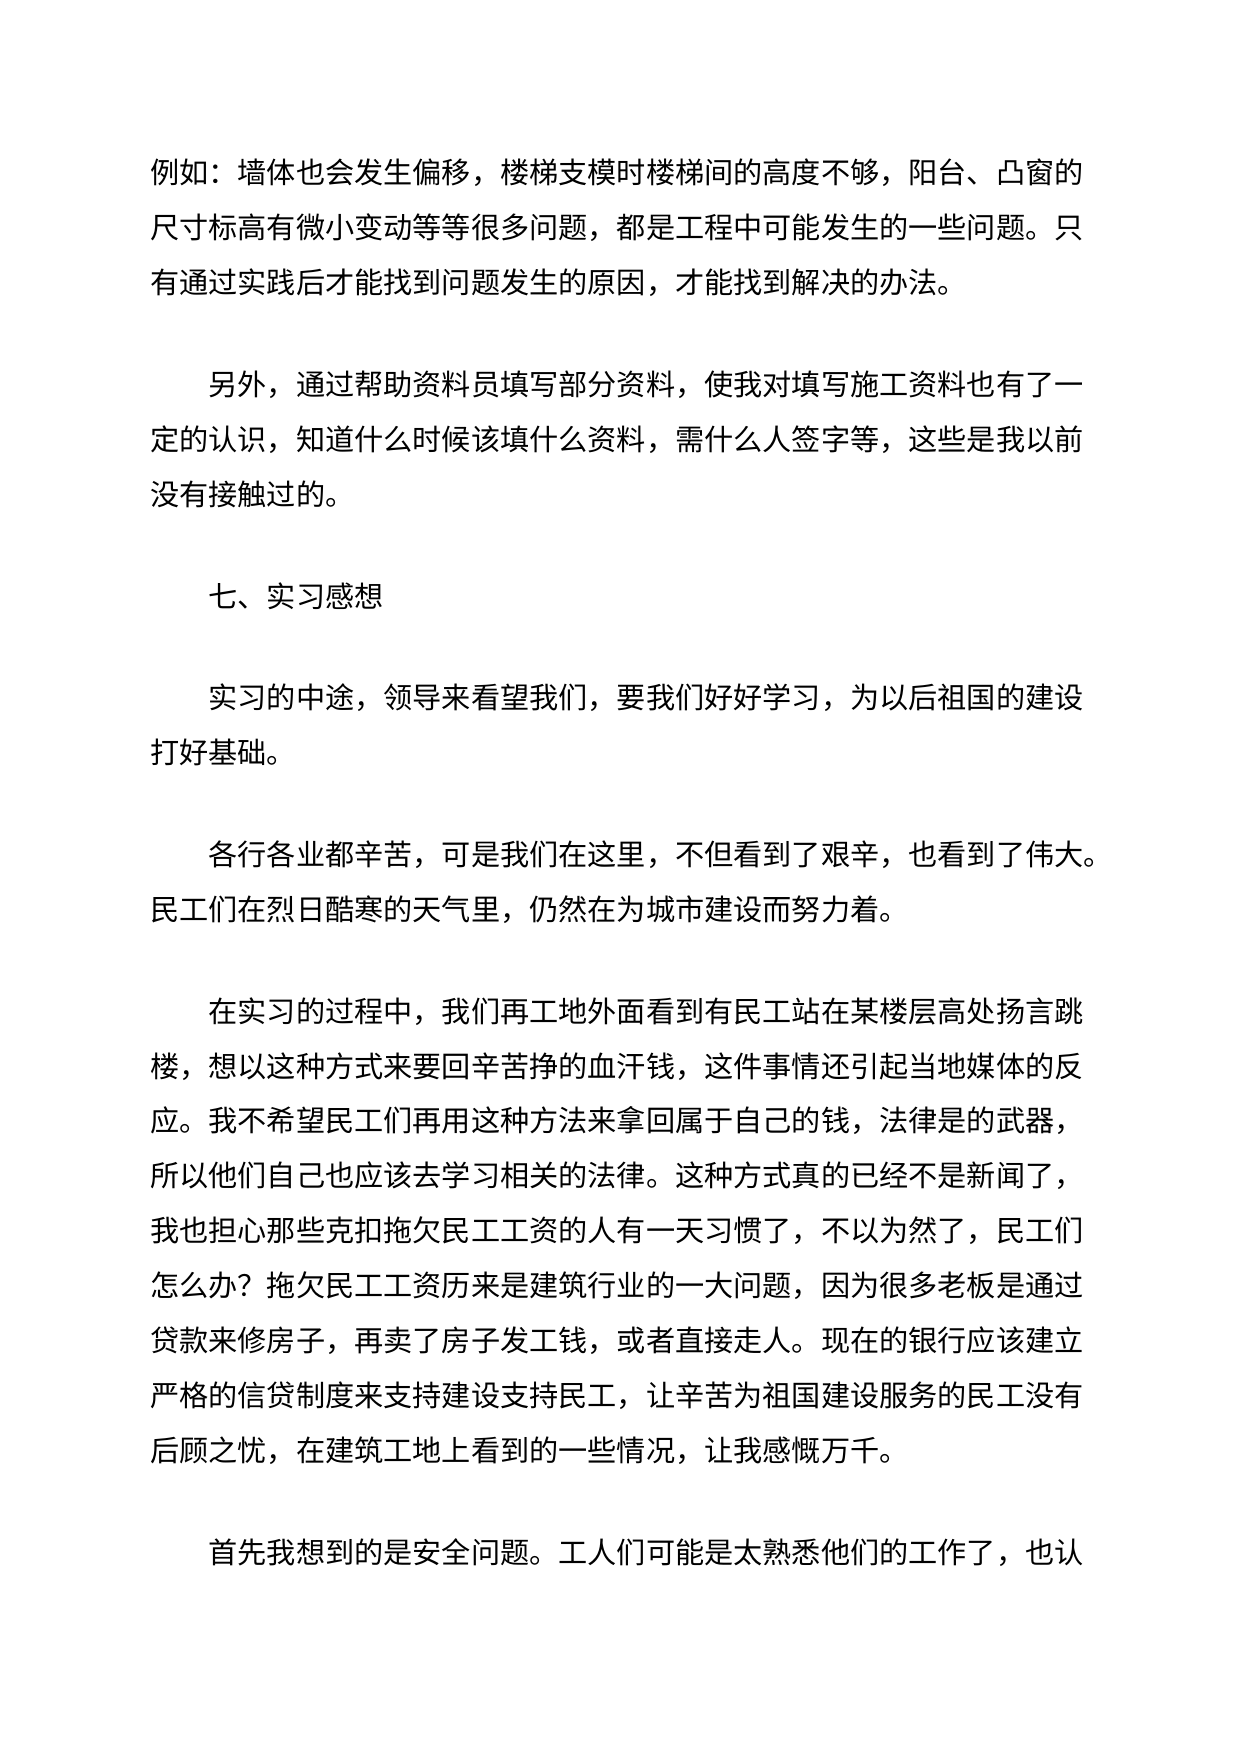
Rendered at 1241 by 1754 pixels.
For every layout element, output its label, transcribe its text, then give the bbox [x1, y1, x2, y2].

text 七、实习感想 [150, 573, 1090, 615]
text 各行各业都辛苦，可是我们在这里，不但看到了艰辛，也看到了伟大。民工们在烈日酷寒的天气里，仍然在为城市建设而努力着。 [150, 832, 1090, 929]
text 另外，通过帮助资料员填写部分资料，使我对填写施工资料也有了一定的认识，知道什么时候该填什么资料，需什么人签字等，这些是我以前没有接触过的。 [150, 362, 1090, 514]
text 在实习的过程中，我们再工地外面看到有民工站在某楼层高处扬言跳楼，想以这种方式来要回辛苦挣的血汗钱，这件事情还引起当地媒体的反应。我不希望民工们再用这种方法来拿回属于自己的钱，法律是的武器，所以他们自己也应该去学习相关的法律。这种方式真的已经不是新闻了，我也担心那些克扣拖欠民工工资的人有一天习惯了，不以为然了，民工们怎么办？拖欠民工工资历来是建筑行业的一大问题，因为很多老板是通过贷款来修房子，再卖了房子发工钱，或者直接走人。现在的银行应该建立严格的信贷制度来支持建设支持民工，让辛苦为祖国建设服务的民工没有后顾之忧，在建筑工地上看到的一些情况，让我感慨万千。 [150, 988, 1090, 1470]
text 实习的中途，领导来看望我们，要我们好好学习，为以后祖国的建设打好基础。 [150, 675, 1090, 772]
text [150, 1529, 1090, 1571]
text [150, 150, 1090, 302]
